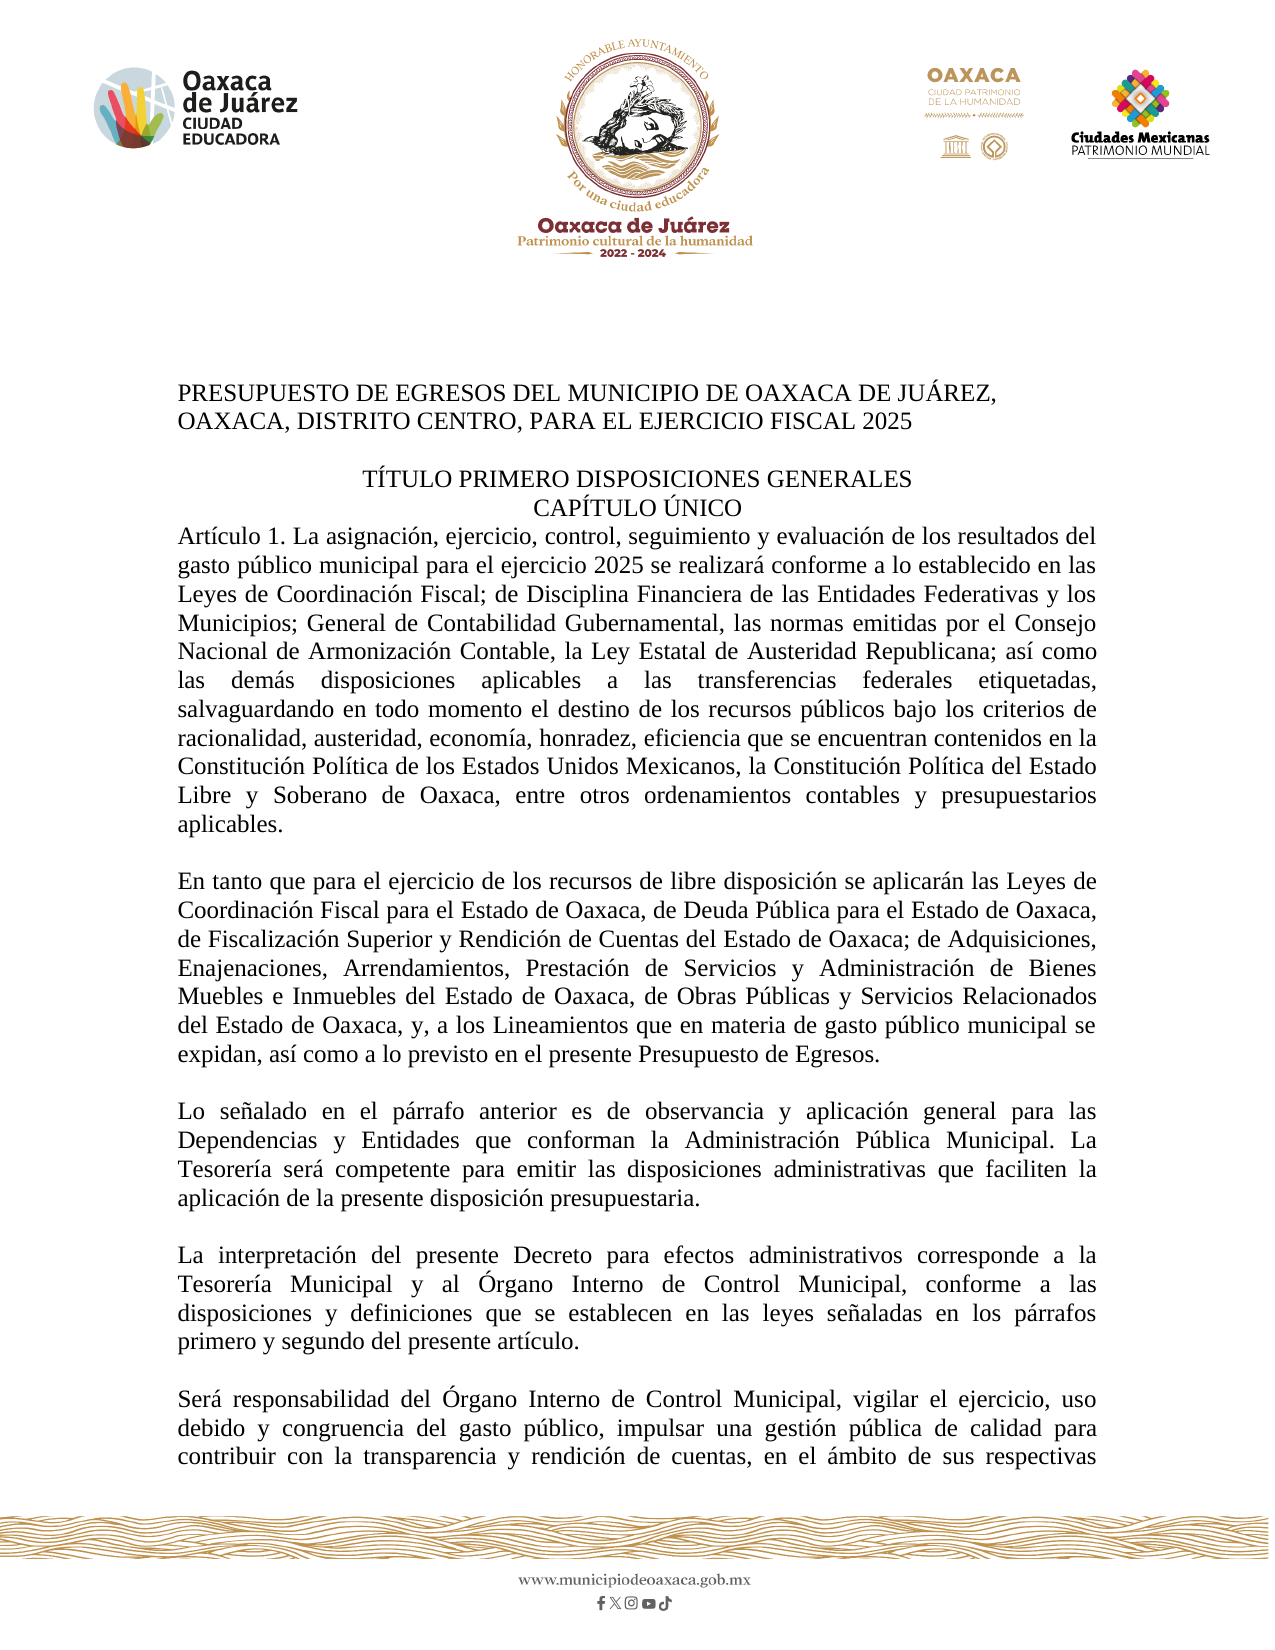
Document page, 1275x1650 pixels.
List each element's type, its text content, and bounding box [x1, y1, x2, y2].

text La interpretación del presente Decreto para efectos administrativos corresponde a la Tesorería Municipal y al Órgano Interno de Control Municipal, conforme a las disposiciones y definiciones que se establecen en las leyes señaladas en los párrafos primero y segundo del presente artículo. [177, 1240, 1098, 1355]
text Lo señalado en el párrafo anterior es de observancia y aplicación general para las Dependencias y Entidades que conforman la Administración Pública Municipal. La Tesorería será competente para emitir las disposiciones administrativas que faciliten la aplicación de la presente disposición presupuestaria. [177, 1096, 1098, 1211]
text Artículo 1. La asignación, ejercicio, control, seguimiento y evaluación de los resultados del gasto público municipal para el ejercicio 2025 se realizará conforme a lo establecido en las Leyes de Coordinación Fiscal; de Disciplina Financiera de las Entidades Federativas y los Municipios; General de Contabilidad Gubernamental, las normas emitidas por el Consejo Nacional de Armonización Contable, la Ley Estatal de Austeridad Republicana; así como las demás disposiciones aplicables a las transferencias federales etiquetadas, salvaguardando en todo momento el destino de los recursos públicos bajo los criterios de racionalidad, austeridad, economía, honradez, eficiencia que se encuentran contenidos en la Constitución Política de los Estados Unidos Mexicanos, la Constitución Política del Estado Libre y Soberano de Oaxaca, entre otros ordenamientos contables y presupuestarios aplicables. [177, 521, 1098, 838]
text En tanto que para el ejercicio de los recursos de libre disposición se aplicarán las Leyes de Coordinación Fiscal para el Estado de Oaxaca, de Deuda Pública para el Estado de Oaxaca, de Fiscalización Superior y Rendición de Cuentas del Estado de Oaxaca; de Adquisiciones, Enajenaciones, Arrendamientos, Prestación de Servicios y Administración de Bienes Muebles e Inmuebles del Estado de Oaxaca, de Obras Públicas y Servicios Relacionados del Estado de Oaxaca, y, a los Lineamientos que en materia de gasto público municipal se expidan, así como a lo previsto en el presente Presupuesto de Egresos. [177, 866, 1098, 1068]
picture [0, 3, 1269, 1647]
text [177, 1384, 1098, 1470]
text CAPÍTULO ÚNICO [177, 493, 1098, 521]
text TÍTULO PRIMERO DISPOSICIONES GENERALES [177, 464, 1098, 493]
text PRESUPUESTO DE EGRESOS DEL MUNICIPIO DE OAXACA DE JUÁREZ, OAXACA, DISTRITO CENTRO, PARA EL EJERCICIO FISCAL 2025 [177, 378, 1098, 435]
